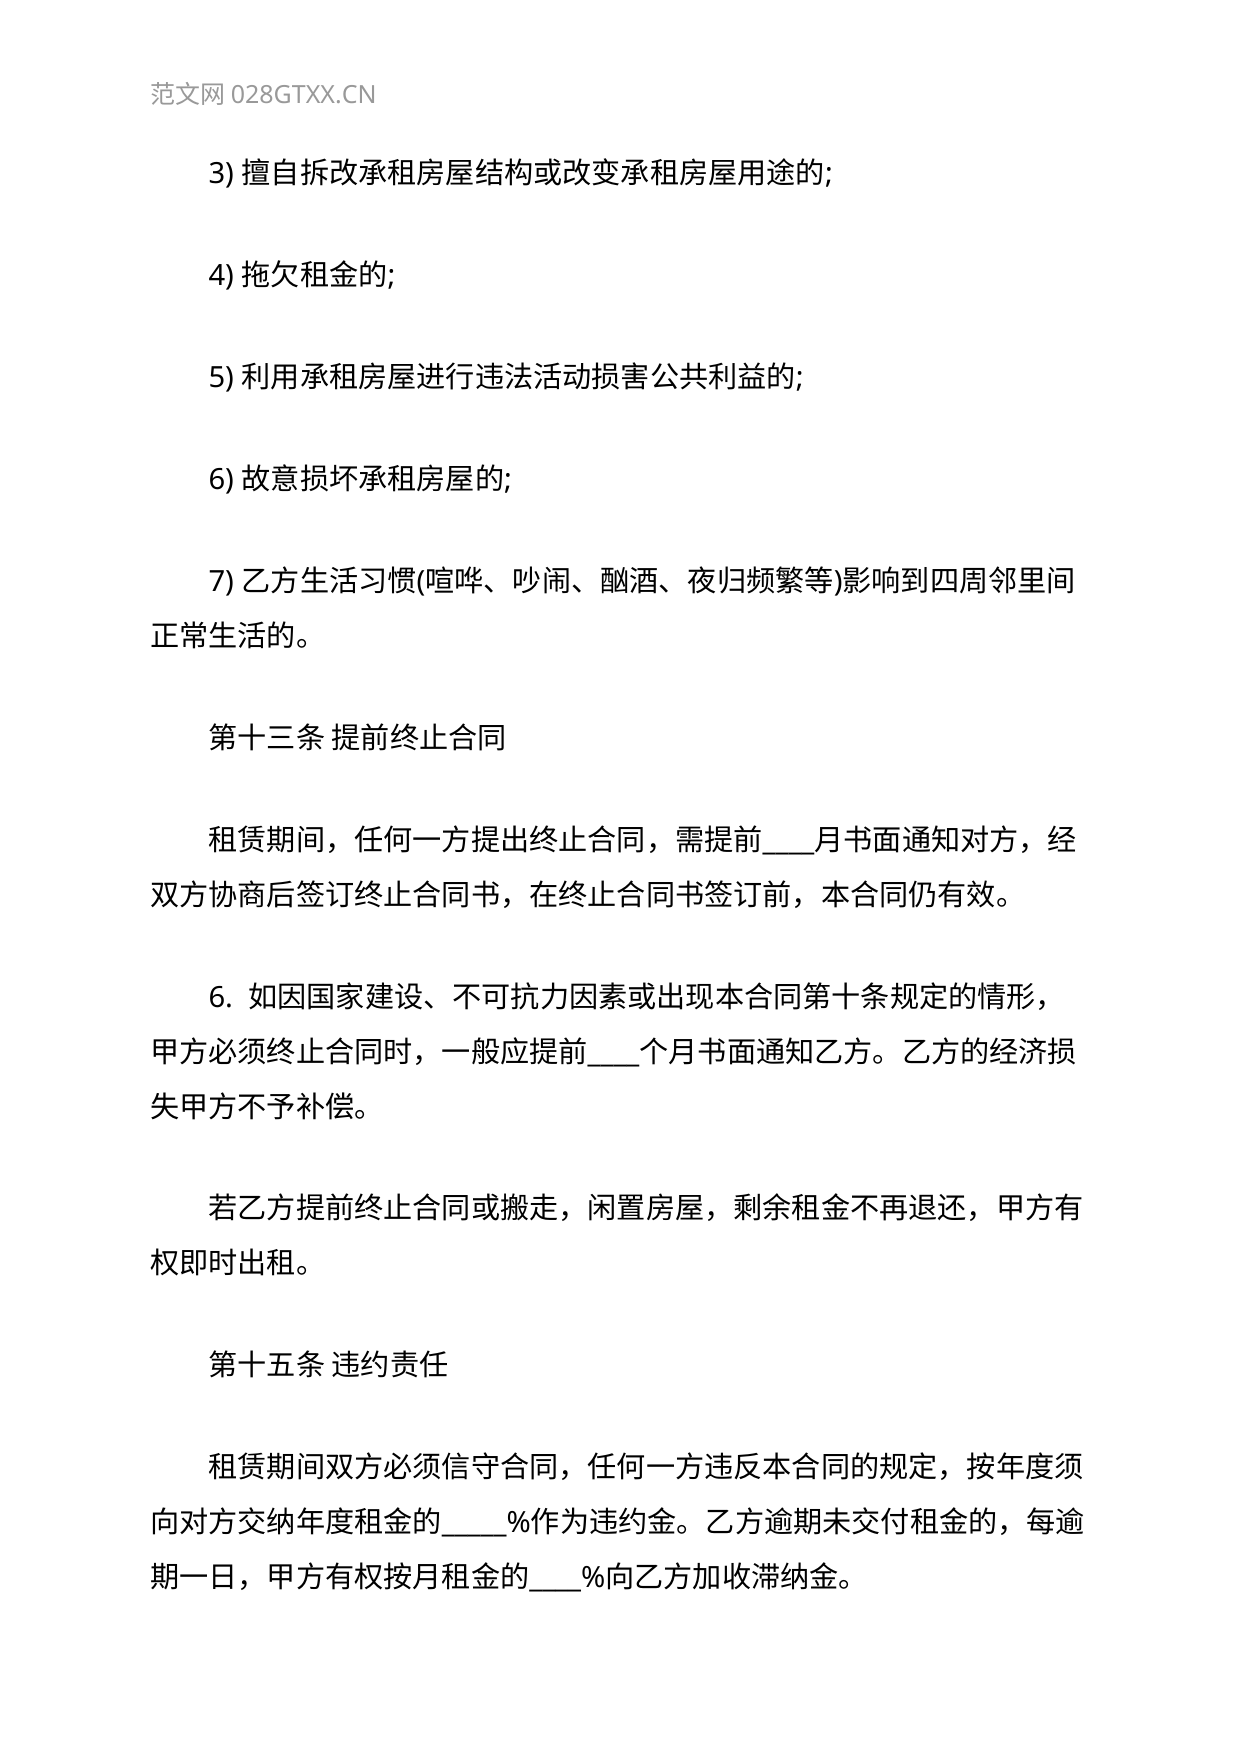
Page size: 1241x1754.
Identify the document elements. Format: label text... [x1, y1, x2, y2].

text 6. 如因国家建设、不可抗力因素或出现本合同第十条规定的情形，甲方必须终止合同时，一般应提前____个月书面通知乙方。乙方的经济损失甲方不予补偿。 [150, 973, 1090, 1126]
text 若乙方提前终止合同或搬走，闲置房屋，剩余租金不再退还，甲方有权即时出租。 [150, 1185, 1090, 1282]
text 3) 擅自拆改承租房屋结构或改变承租房屋用途的; [150, 150, 1090, 192]
text 第十三条 提前终止合同 [150, 715, 1090, 757]
text 4) 拖欠租金的; [150, 252, 1090, 294]
text 6) 故意损坏承租房屋的; [150, 456, 1090, 498]
text 第十五条 违约责任 [150, 1342, 1090, 1384]
text 5) 利用承租房屋进行违法活动损害公共利益的; [150, 354, 1090, 396]
text 租赁期间双方必须信守合同，任何一方违反本合同的规定，按年度须向对方交纳年度租金的_____%作为违约金。乙方逾期未交付租金的，每逾期一日，甲方有权按月租金的____%向乙方加收滞纳金。 [150, 1443, 1090, 1596]
text 租赁期间，任何一方提出终止合同，需提前____月书面通知对方，经双方协商后签订终止合同书，在终止合同书签订前，本合同仍有效。 [150, 816, 1090, 914]
text 7) 乙方生活习惯(喧哗、吵闹、酗酒、夜归频繁等)影响到四周邻里间正常生活的。 [150, 558, 1090, 655]
